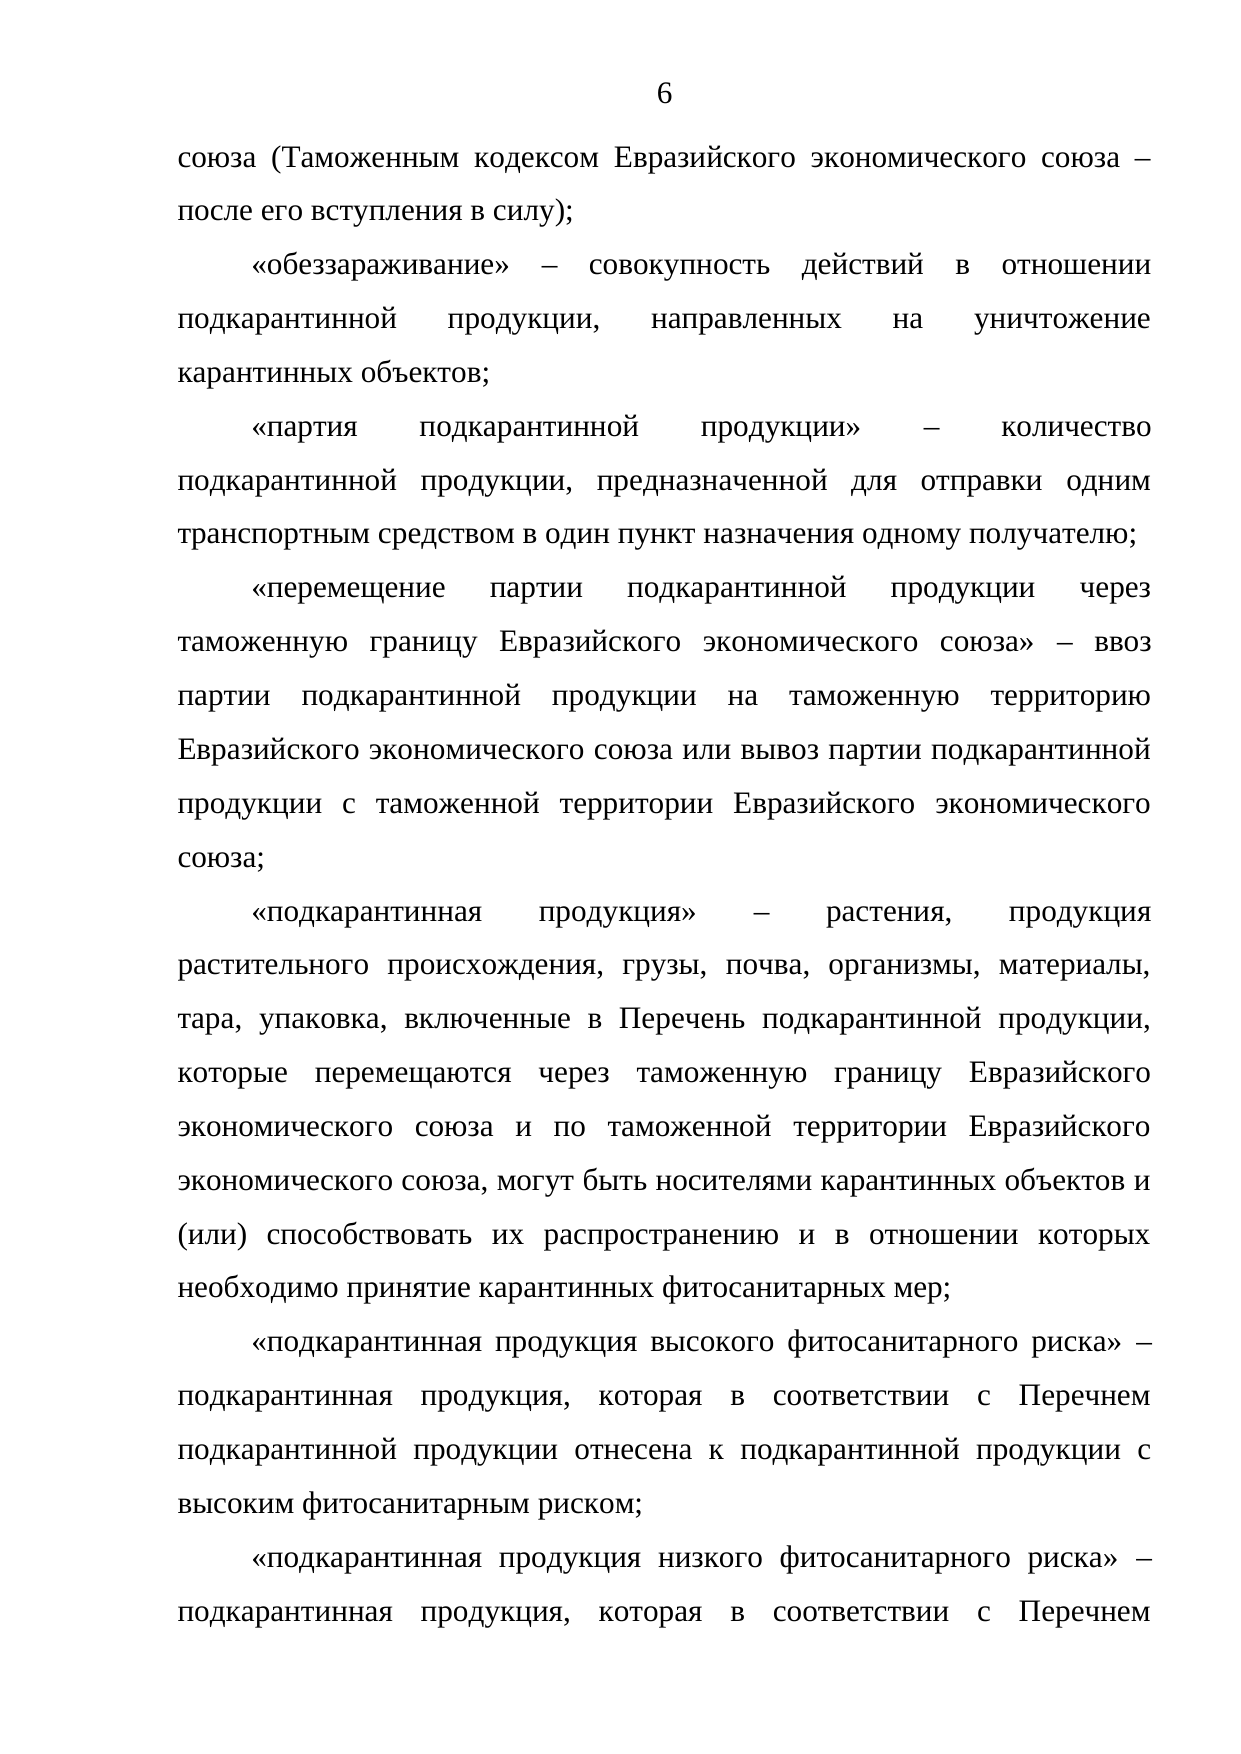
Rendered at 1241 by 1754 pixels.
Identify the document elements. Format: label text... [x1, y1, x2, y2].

text «партия подкарантинной продукции» – количество подкарантинной продукции, предназначенной для отправки одним транспортным средством в один пункт назначения одному получателю; [177, 407, 1152, 551]
text «подкарантинная продукция высокого фитосанитарного риска» –подкарантинная продукция, которая в соответствии с Перечнем подкарантинной продукции отнесена к подкарантинной продукции с высоким фитосанитарным риском; [177, 1323, 1152, 1520]
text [177, 1538, 1152, 1628]
text «перемещение партии подкарантинной продукции через таможенную границу Евразийского экономического союза» – ввоз партии подкарантинной продукции на таможенную территорию Евразийского экономического союза или вывоз партии подкарантинной продукции с таможенной территории Евразийского экономического союза; [177, 569, 1152, 874]
text «обеззараживание» – совокупность действий в отношении подкарантинной продукции, направленных на уничтожение карантинных объектов; [177, 246, 1152, 389]
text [177, 138, 1152, 228]
text «подкарантинная продукция» – растения, продукция растительного происхождения, грузы, почва, организмы, материалы, тара, упаковка, включенные в Перечень подкарантинной продукции, которые перемещаются через таможенную границу Евразийского экономического союза и по таможенной территории Евразийского экономического союза, могут быть носителями карантинных объектов и (или) способствовать их распространению и в отношении которых необходимо принятие карантинных фитосанитарных мер; [177, 892, 1152, 1305]
